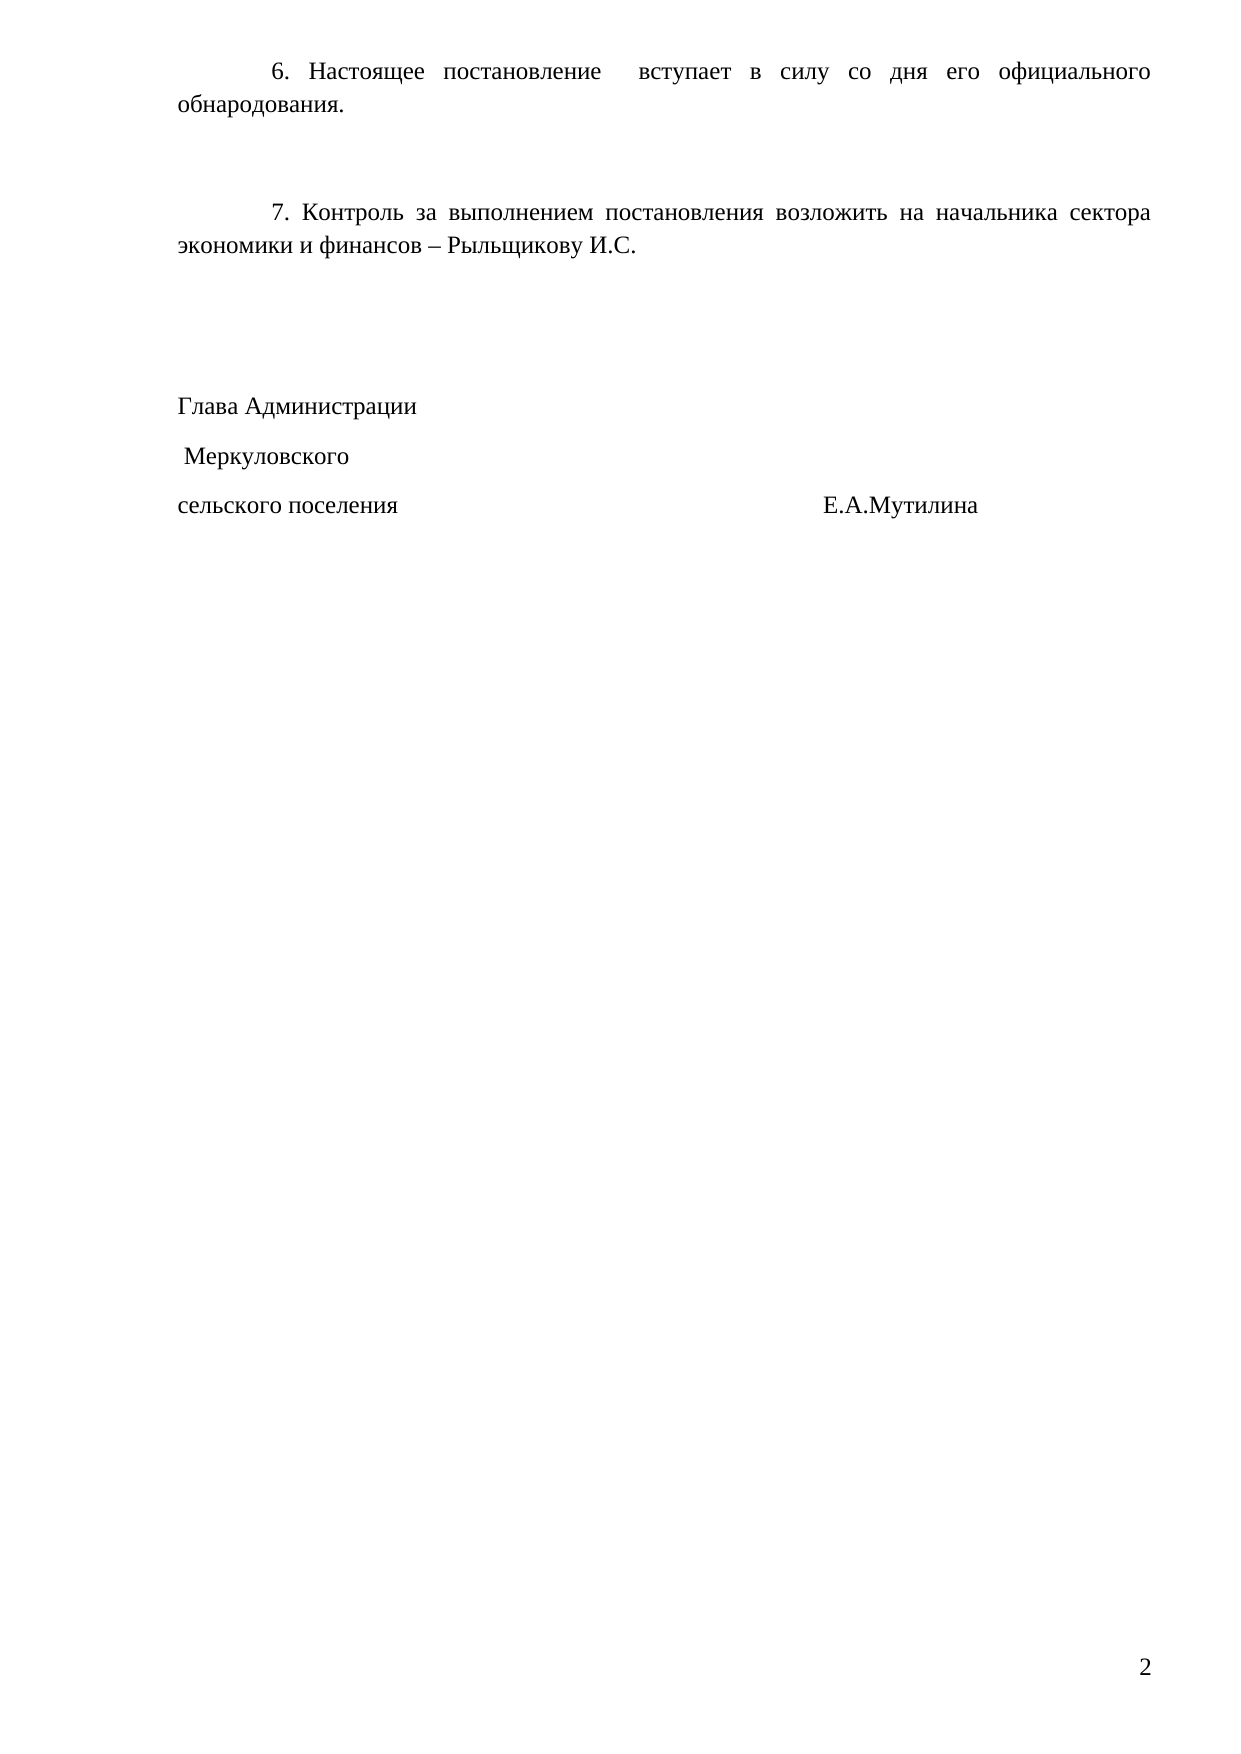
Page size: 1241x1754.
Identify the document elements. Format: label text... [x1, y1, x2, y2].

text сельского поселения Е.А.Мутилина [177, 491, 1152, 519]
text Меркуловского [177, 441, 1152, 470]
text 7. Контроль за выполнением постановления возложить на начальника сектора экономики и финансов – Рыльщикову И.С. [177, 197, 1152, 259]
text Глава Администрации [177, 391, 1152, 420]
text 6. Настоящее постановление вступает в силу со дня его официального обнародования. [177, 56, 1152, 118]
